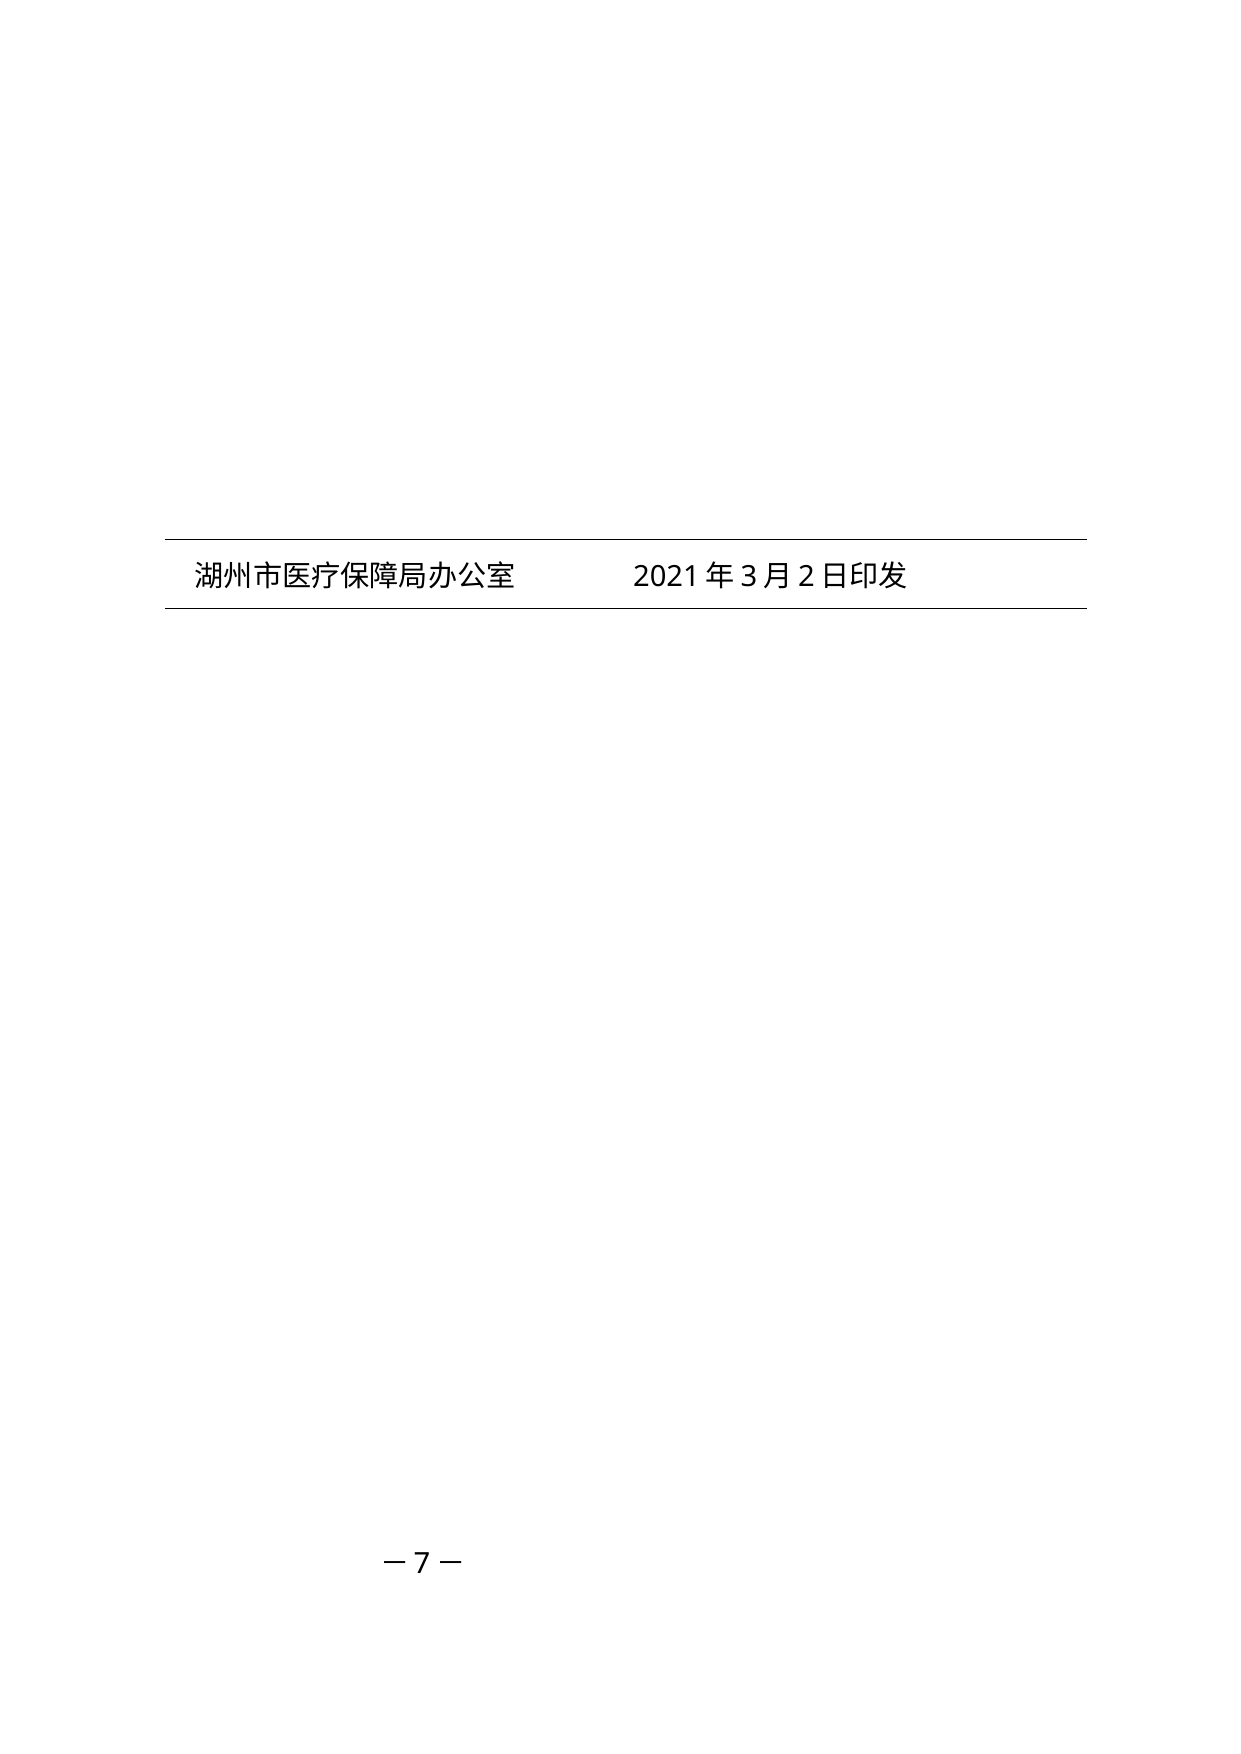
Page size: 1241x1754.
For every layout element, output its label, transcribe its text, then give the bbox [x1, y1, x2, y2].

text 湖州市医疗保障局办公室 2021年3月2日印发 [165, 540, 1087, 608]
